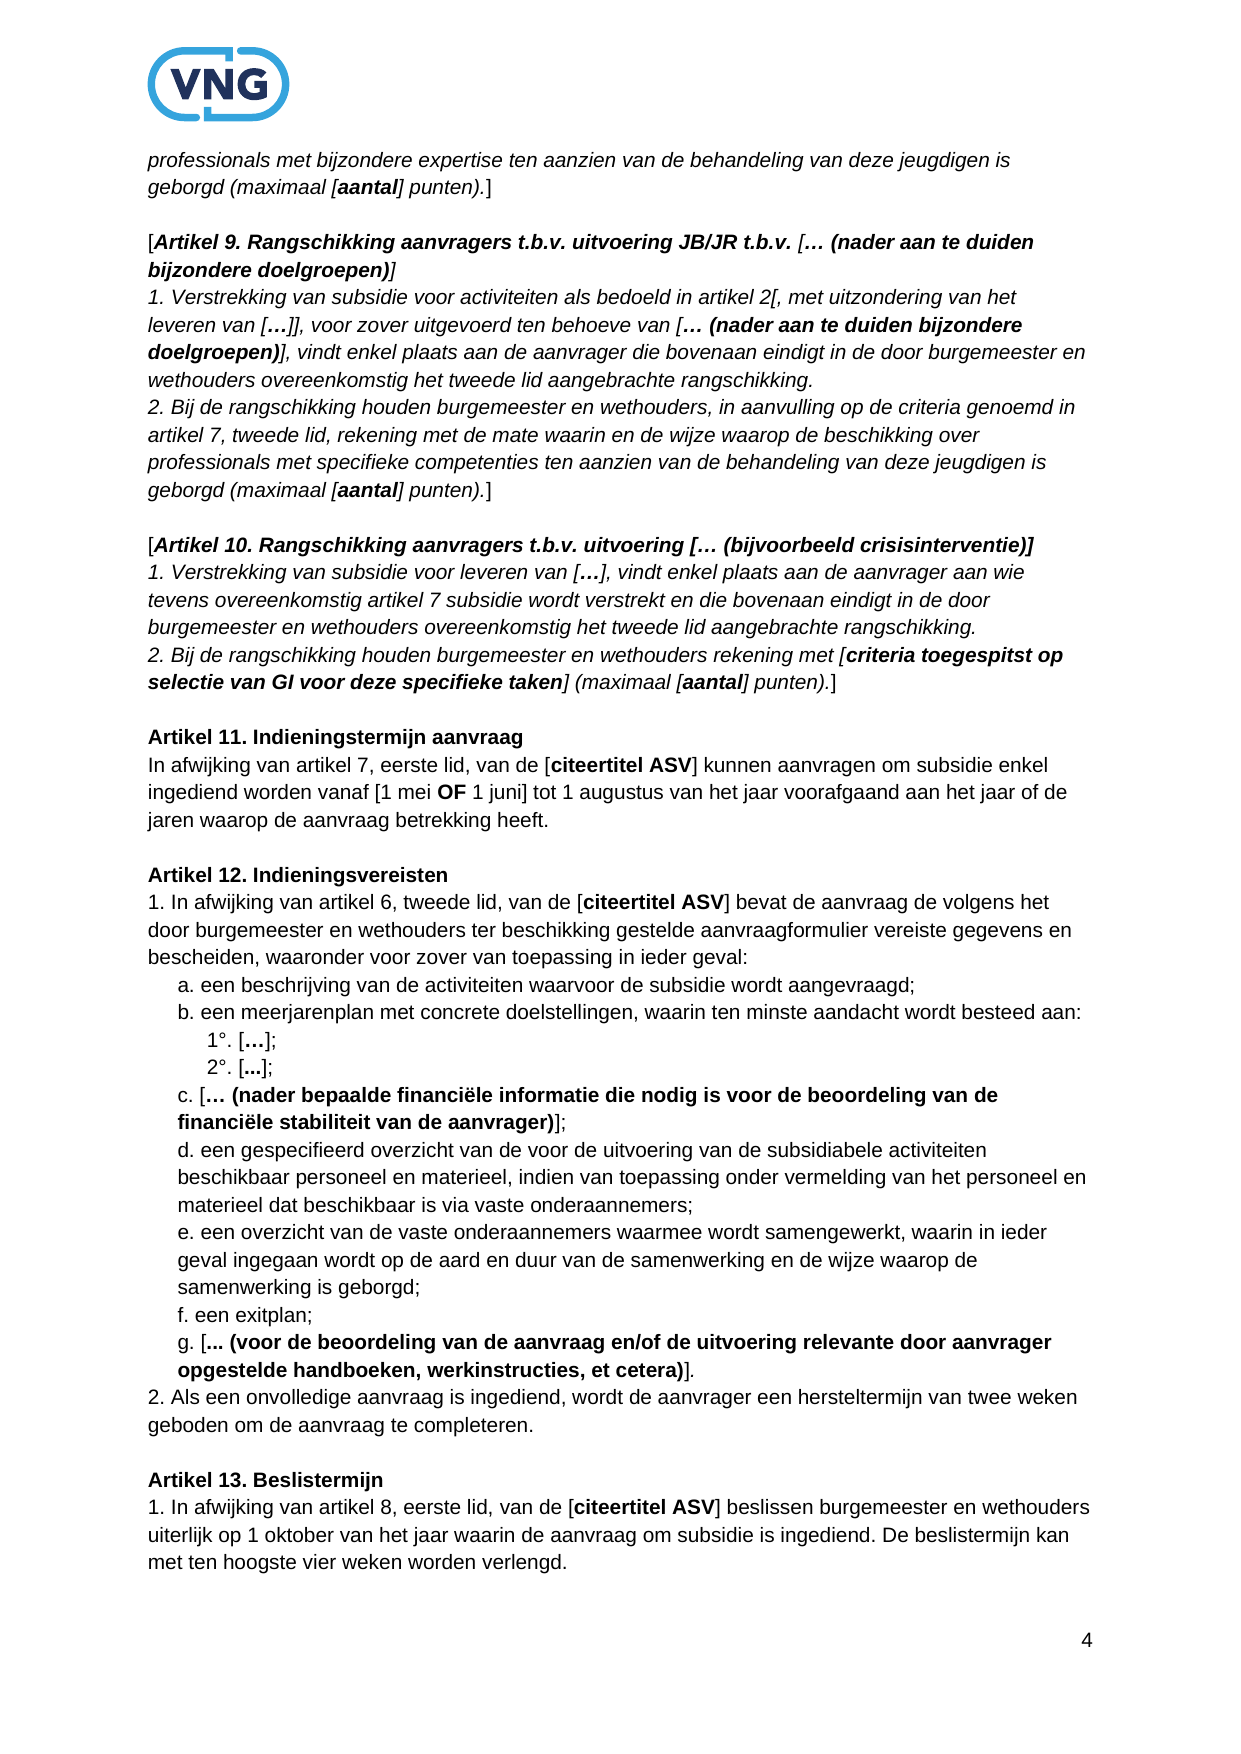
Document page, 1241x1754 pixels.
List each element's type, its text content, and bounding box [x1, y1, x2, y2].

text Artikel 12. Indieningsvereisten [148, 863, 1093, 887]
text 2°. [...]; [207, 1055, 1093, 1079]
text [148, 148, 1093, 199]
text d. een gespecifieerd overzicht van de voor de uitvoering van de subsidiabele activiteiten beschikbaar personeel en materieel, indien van toepassing onder vermelding van het personeel en materieel dat beschikbaar is via vaste onderaannemers; [177, 1138, 1093, 1217]
text 2. Als een onvolledige aanvraag is ingediend, wordt de aanvrager een hersteltermijn van twee weken geboden om de aanvraag te completeren. [148, 1385, 1093, 1437]
text [Artikel 10. Rangschikking aanvragers t.b.v. uitvoering [… (bijvoorbeeld crisisinterventie)] [148, 533, 1093, 557]
text 2. Bij de rangschikking houden burgemeester en wethouders, in aanvulling op de criteria genoemd in artikel 7, tweede lid, rekening met de mate waarin en de wijze waarop de beschikking over professionals met specifieke competenties ten aanzien van de behandeling van deze jeugdigen is geborgd (maximaal [aantal] punten).] [148, 395, 1093, 502]
text 2. Bij de rangschikking houden burgemeester en wethouders rekening met [criteria toegespitst op selectie van GI voor deze specifieke taken] (maximaal [aantal] punten).] [148, 643, 1093, 694]
text e. een overzicht van de vaste onderaannemers waarmee wordt samengewerkt, waarin in ieder geval ingegaan wordt op de aard en duur van de samenwerking en de wijze waarop de samenwerking is geborgd; [177, 1220, 1093, 1299]
text b. een meerjarenplan met concrete doelstellingen, waarin ten minste aandacht wordt besteed aan: [177, 1000, 1093, 1024]
text f. een exitplan; [177, 1303, 1093, 1327]
text Artikel 13. Beslistermijn [148, 1468, 1093, 1492]
text g. [... (voor de beoordeling van de aanvraag en/of de uitvoering relevante door aanvrager opgestelde handboeken, werkinstructies, et cetera)]. [177, 1330, 1093, 1382]
text 1. Verstrekking van subsidie voor activiteiten als bedoeld in artikel 2[, met uitzondering van het leveren van […]], voor zover uitgevoerd ten behoeve van [… (nader aan te duiden bijzondere doelgroepen)], vindt enkel plaats aan de aanvrager die bovenaan eindigt in de door burgemeester en wethouders overeenkomstig het tweede lid aangebrachte rangschikking. [148, 285, 1093, 392]
text [Artikel 9. Rangschikking aanvragers t.b.v. uitvoering JB/JR t.b.v. [… (nader aan te duiden bijzondere doelgroepen)] [148, 230, 1093, 282]
text Artikel 11. Indieningstermijn aanvraag [148, 725, 1093, 749]
text In afwijking van artikel 7, eerste lid, van de [citeertitel ASV] kunnen aanvragen om subsidie enkel ingediend worden vanaf [1 mei OF 1 juni] tot 1 augustus van het jaar voorafgaand aan het jaar of de jaren waarop de aanvraag betrekking heeft. [148, 753, 1093, 832]
text a. een beschrijving van de activiteiten waarvoor de subsidie wordt aangevraagd; [177, 973, 1093, 997]
text 1. In afwijking van artikel 8, eerste lid, van de [citeertitel ASV] beslissen burgemeester en wethouders uiterlijk op 1 oktober van het jaar waarin de aanvraag om subsidie is ingediend. De beslistermijn kan met ten hoogste vier weken worden verlengd. [148, 1495, 1093, 1574]
text 1. Verstrekking van subsidie voor leveren van […], vindt enkel plaats aan de aanvrager aan wie tevens overeenkomstig artikel 7 subsidie wordt verstrekt en die bovenaan eindigt in de door burgemeester en wethouders overeenkomstig het tweede lid aangebrachte rangschikking. [148, 560, 1093, 639]
text 1°. […]; [207, 1028, 1093, 1052]
text 1. In afwijking van artikel 6, tweede lid, van de [citeertitel ASV] bevat de aanvraag de volgens het door burgemeester en wethouders ter beschikking gestelde aanvraagformulier vereiste gegevens en bescheiden, waaronder voor zover van toepassing in ieder geval: [148, 890, 1093, 969]
text c. [… (nader bepaalde financiële informatie die nodig is voor de beoordeling van de financiële stabiliteit van de aanvrager)]; [177, 1083, 1093, 1134]
